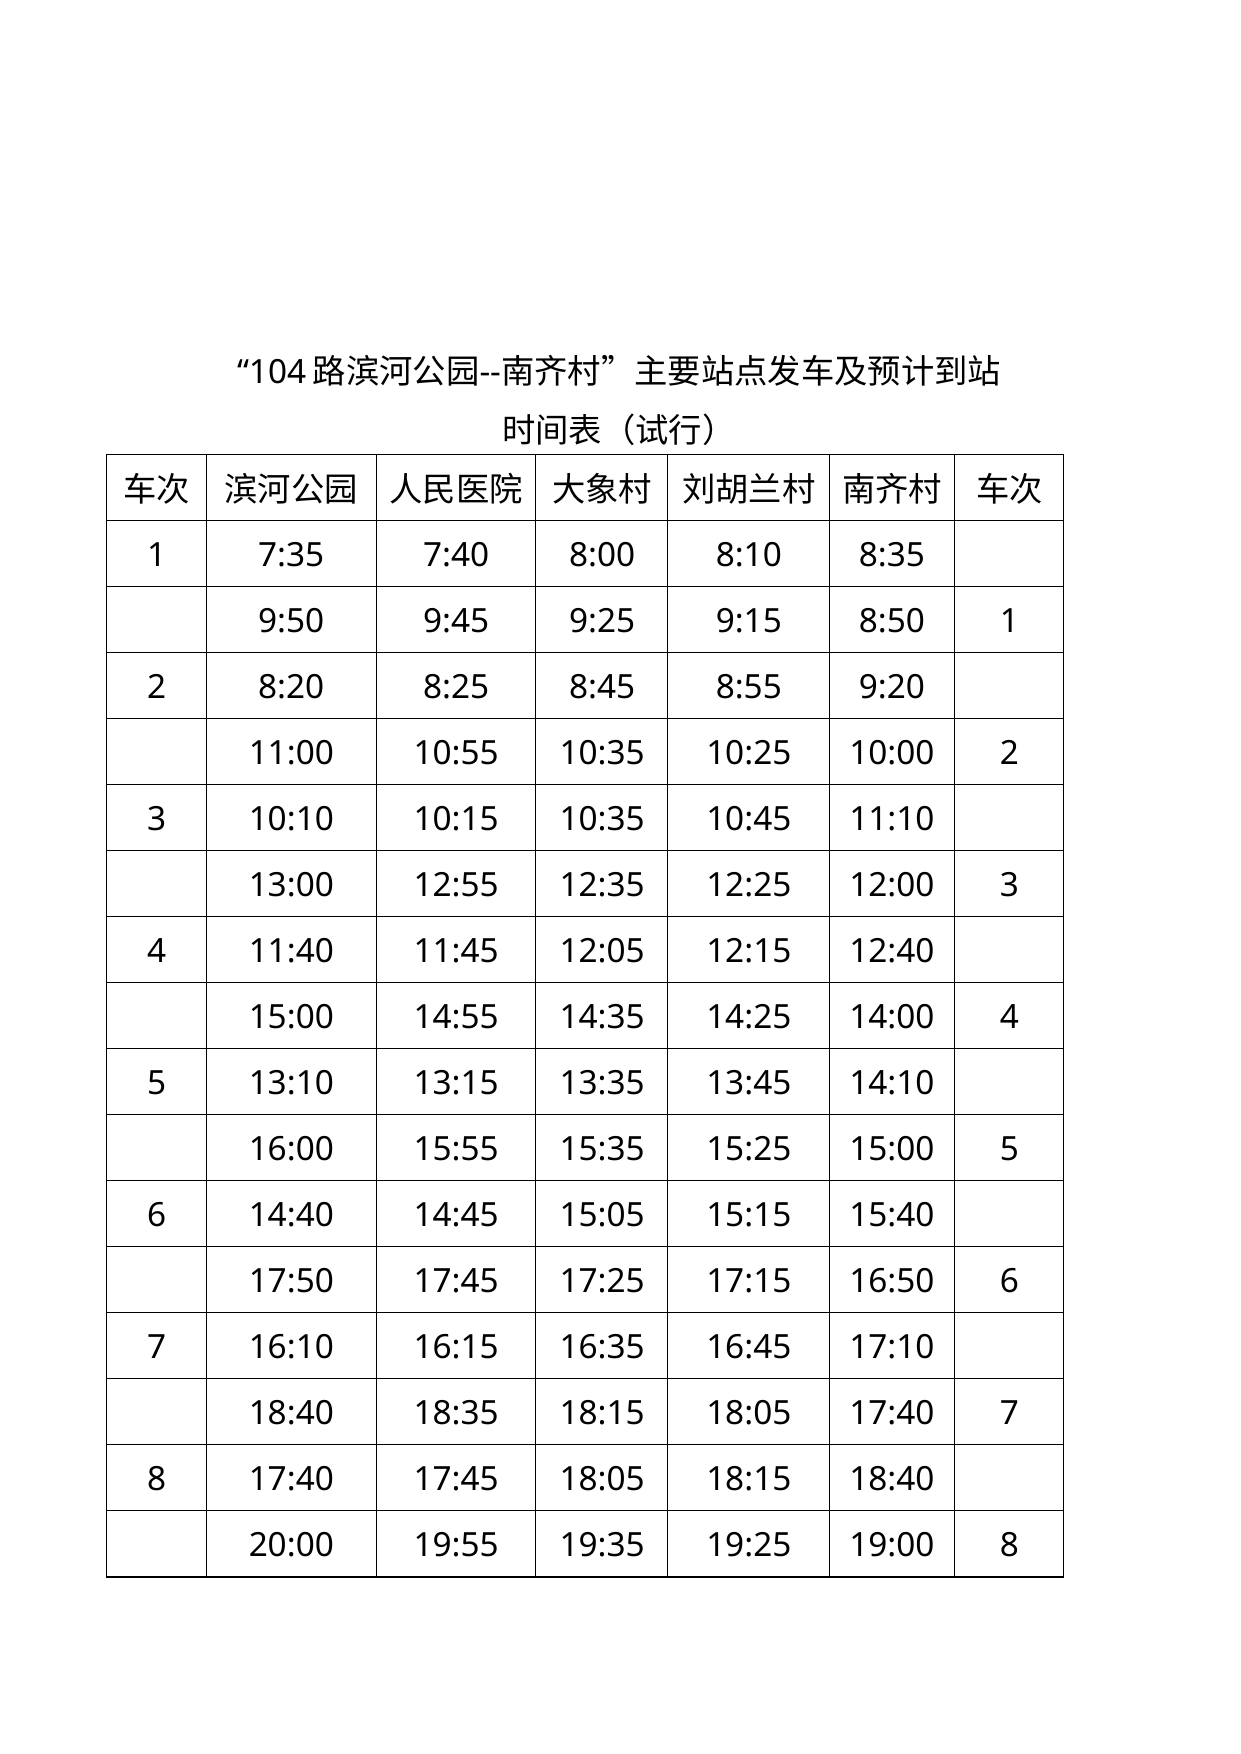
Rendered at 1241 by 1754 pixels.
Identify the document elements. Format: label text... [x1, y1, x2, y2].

table_cell 7 [955, 1379, 1063, 1444]
table_cell 2 [107, 653, 206, 718]
table_cell 10:00 [830, 719, 954, 784]
table_cell [955, 1313, 1063, 1378]
table_cell [107, 983, 206, 1048]
table_cell [955, 1445, 1063, 1510]
table_cell 17:25 [536, 1247, 667, 1312]
table_cell 12:55 [377, 851, 535, 916]
table_cell 19:25 [668, 1511, 829, 1576]
table_cell 18:35 [377, 1379, 535, 1444]
table_cell 13:45 [668, 1049, 829, 1114]
table_cell 9:25 [536, 587, 667, 652]
table_cell 16:15 [377, 1313, 535, 1378]
table_cell [107, 1379, 206, 1444]
table_cell 8 [107, 1445, 206, 1510]
table_cell 12:00 [830, 851, 954, 916]
table_cell 19:35 [536, 1511, 667, 1576]
table_cell 15:55 [377, 1115, 535, 1180]
table_cell [955, 653, 1063, 718]
table_cell [107, 1115, 206, 1180]
table_cell 17:40 [207, 1445, 376, 1510]
table_cell 14:40 [207, 1181, 376, 1246]
table_cell 17:50 [207, 1247, 376, 1312]
table_cell [955, 1181, 1063, 1246]
table_cell 9:50 [207, 587, 376, 652]
table_cell 8:20 [207, 653, 376, 718]
table_cell 15:40 [830, 1181, 954, 1246]
table_cell 10:10 [207, 785, 376, 850]
table_cell 15:25 [668, 1115, 829, 1180]
table_cell 1 [955, 587, 1063, 652]
table_cell 8:45 [536, 653, 667, 718]
table_cell 18:40 [207, 1379, 376, 1444]
table_cell 3 [107, 785, 206, 850]
table_cell 8 [955, 1511, 1063, 1576]
text 时间表（试行） [118, 395, 1053, 454]
table_cell [955, 521, 1063, 586]
table_cell 8:25 [377, 653, 535, 718]
table_cell 3 [955, 851, 1063, 916]
table_cell 12:15 [668, 917, 829, 982]
table_cell 15:05 [536, 1181, 667, 1246]
table_cell 6 [955, 1247, 1063, 1312]
table_cell 9:15 [668, 587, 829, 652]
table_cell 13:10 [207, 1049, 376, 1114]
table_cell 10:15 [377, 785, 535, 850]
table_cell 14:45 [377, 1181, 535, 1246]
table_cell 2 [955, 719, 1063, 784]
table_cell 5 [955, 1115, 1063, 1180]
table_cell 7 [107, 1313, 206, 1378]
table_cell [107, 1511, 206, 1576]
table_cell 8:50 [830, 587, 954, 652]
table_cell 11:10 [830, 785, 954, 850]
table_cell 15:15 [668, 1181, 829, 1246]
table_cell 12:35 [536, 851, 667, 916]
table_cell 13:35 [536, 1049, 667, 1114]
table_cell 18:15 [668, 1445, 829, 1510]
table_cell 11:40 [207, 917, 376, 982]
table_cell 14:35 [536, 983, 667, 1048]
table_cell 15:00 [207, 983, 376, 1048]
table_cell 16:35 [536, 1313, 667, 1378]
table_header 车次 [107, 455, 206, 520]
table_header 刘胡兰村 [668, 455, 829, 520]
table_cell 11:45 [377, 917, 535, 982]
table_cell 10:25 [668, 719, 829, 784]
table_cell 8:55 [668, 653, 829, 718]
table_cell 9:20 [830, 653, 954, 718]
table_cell 16:50 [830, 1247, 954, 1312]
table_cell 4 [955, 983, 1063, 1048]
table_cell 8:00 [536, 521, 667, 586]
table_header 南齐村 [830, 455, 954, 520]
table_cell 10:55 [377, 719, 535, 784]
table_cell 14:55 [377, 983, 535, 1048]
table_cell 17:45 [377, 1247, 535, 1312]
table_cell 15:35 [536, 1115, 667, 1180]
table_header 大象村 [536, 455, 667, 520]
table_cell 7:40 [377, 521, 535, 586]
table_cell [107, 719, 206, 784]
table_cell 16:45 [668, 1313, 829, 1378]
table_cell 5 [107, 1049, 206, 1114]
table_cell 18:15 [536, 1379, 667, 1444]
table_cell 7:35 [207, 521, 376, 586]
table_cell 12:25 [668, 851, 829, 916]
table_cell 8:35 [830, 521, 954, 586]
table_cell 10:35 [536, 719, 667, 784]
table_cell 15:00 [830, 1115, 954, 1180]
table_cell 9:45 [377, 587, 535, 652]
table_cell 14:00 [830, 983, 954, 1048]
table_cell 18:40 [830, 1445, 954, 1510]
table_cell [955, 1049, 1063, 1114]
table_cell 4 [107, 917, 206, 982]
table_cell 14:25 [668, 983, 829, 1048]
table_cell 18:05 [536, 1445, 667, 1510]
table_cell 17:45 [377, 1445, 535, 1510]
table_cell 12:40 [830, 917, 954, 982]
table_cell 16:00 [207, 1115, 376, 1180]
table_cell 10:35 [536, 785, 667, 850]
table_cell 8:10 [668, 521, 829, 586]
table_cell [955, 917, 1063, 982]
table_cell 20:00 [207, 1511, 376, 1576]
table_header 滨河公园 [207, 455, 376, 520]
table_cell 1 [107, 521, 206, 586]
table_cell 12:05 [536, 917, 667, 982]
table_cell 17:15 [668, 1247, 829, 1312]
table_cell [107, 587, 206, 652]
table_header 人民医院 [377, 455, 535, 520]
table_cell 11:00 [207, 719, 376, 784]
table_cell [955, 785, 1063, 850]
table_cell 14:10 [830, 1049, 954, 1114]
table_cell 18:05 [668, 1379, 829, 1444]
table_cell [107, 851, 206, 916]
table_cell 10:45 [668, 785, 829, 850]
table_cell [107, 1247, 206, 1312]
table_cell 17:40 [830, 1379, 954, 1444]
table_cell 16:10 [207, 1313, 376, 1378]
table_cell 13:00 [207, 851, 376, 916]
table_header 车次 [955, 455, 1063, 520]
table_cell 17:10 [830, 1313, 954, 1378]
table_cell 13:15 [377, 1049, 535, 1114]
text “104路滨河公园--南齐村”主要站点发车及预计到站 [118, 337, 1053, 395]
table_cell 19:55 [377, 1511, 535, 1576]
table_cell 6 [107, 1181, 206, 1246]
table_cell 19:00 [830, 1511, 954, 1576]
